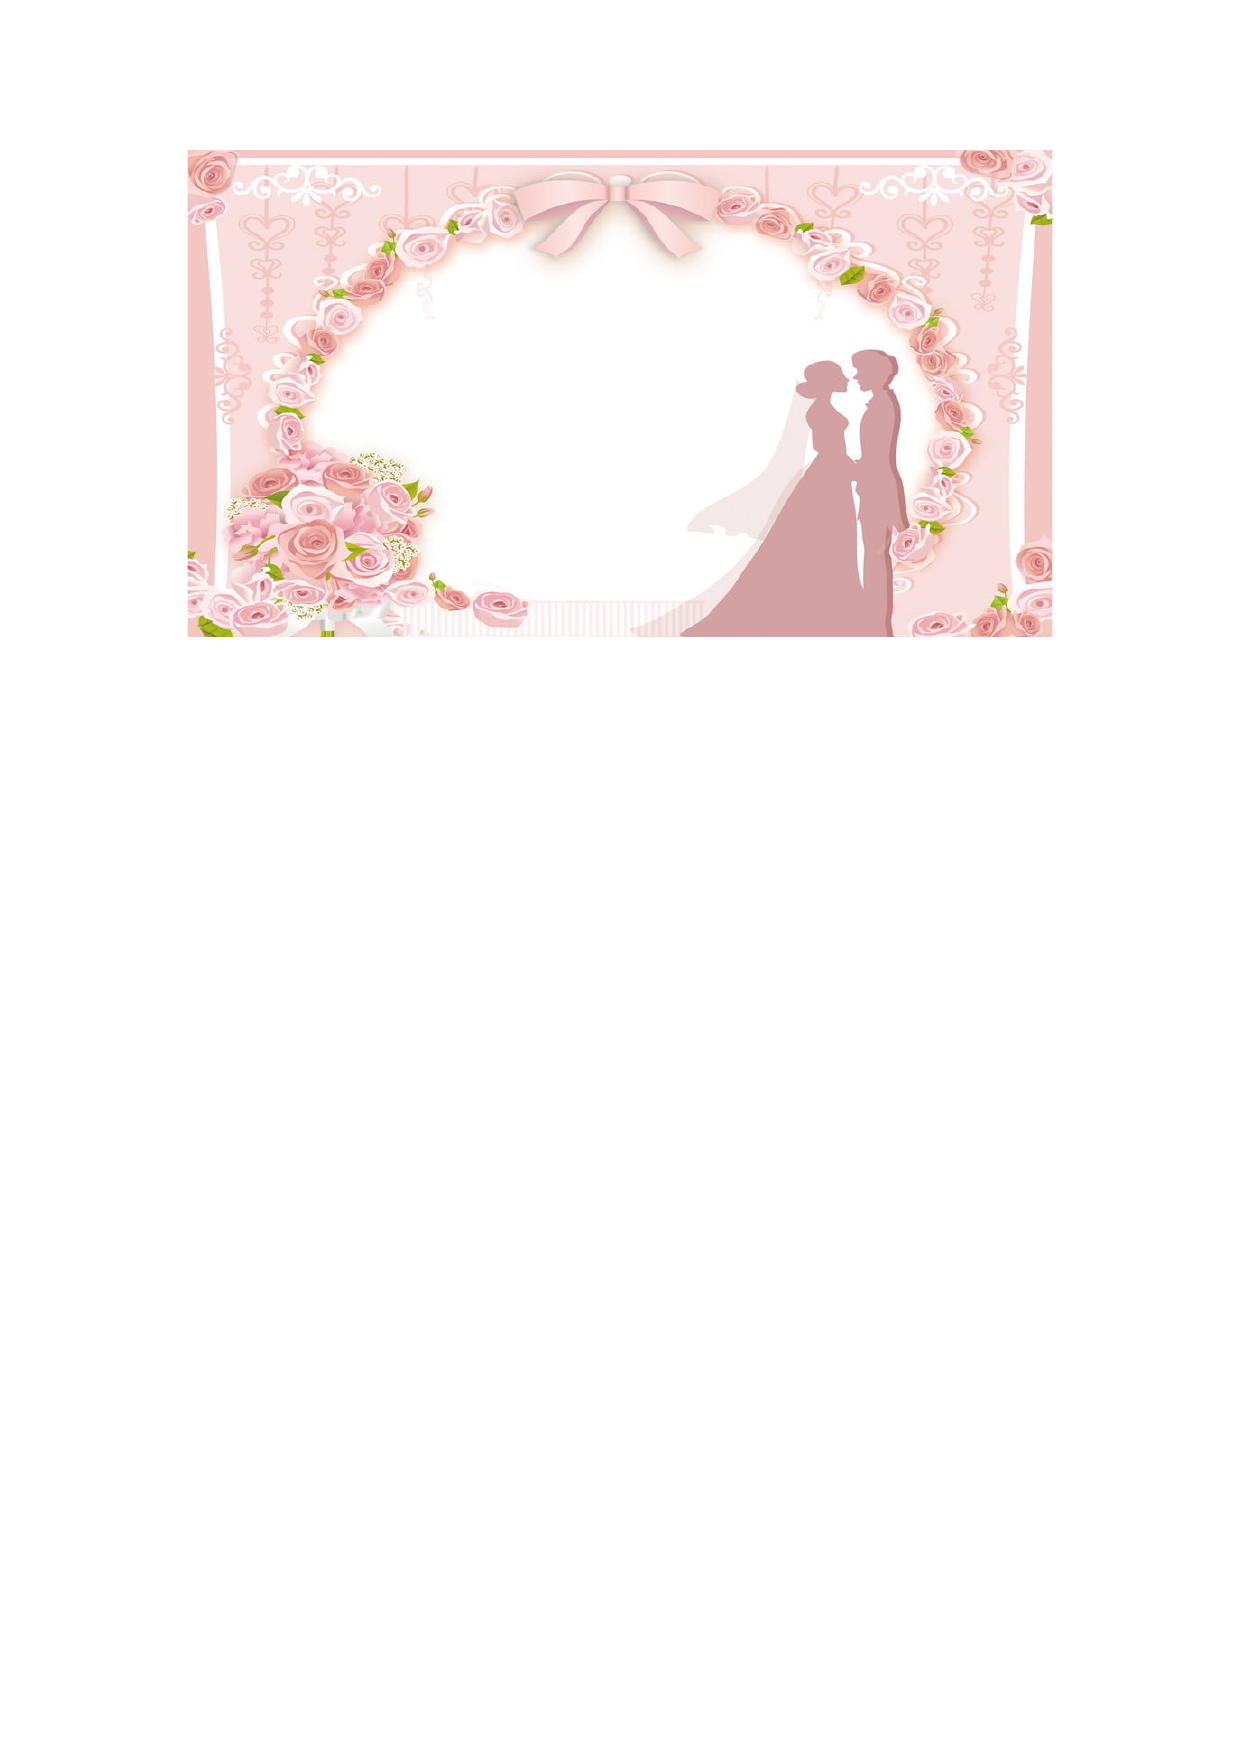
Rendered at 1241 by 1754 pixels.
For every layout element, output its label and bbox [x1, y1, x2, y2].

picture [187, 150, 1053, 637]
